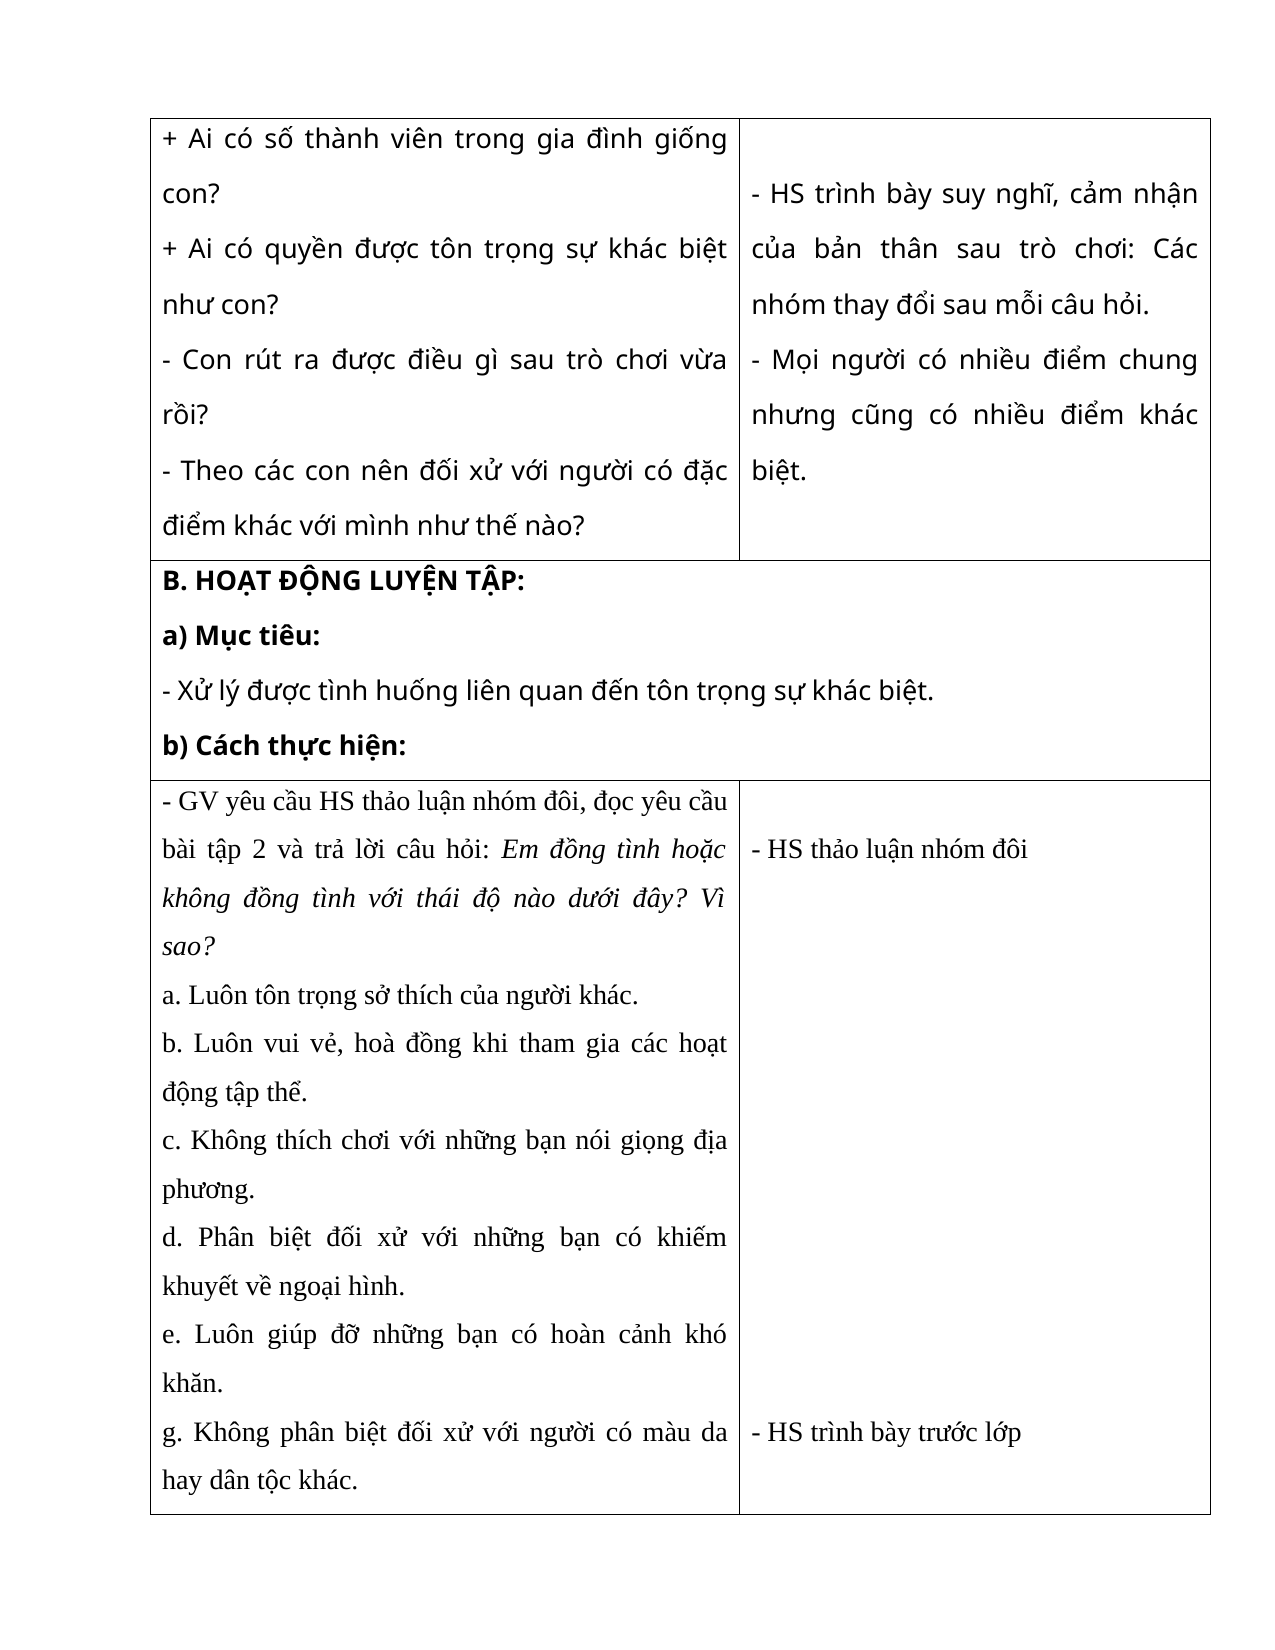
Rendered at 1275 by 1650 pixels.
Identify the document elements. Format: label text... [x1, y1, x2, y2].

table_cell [151, 119, 739, 560]
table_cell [740, 781, 1210, 1514]
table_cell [740, 119, 1210, 560]
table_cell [151, 781, 739, 1514]
table_cell B. HOẠT ĐỘNG LUYỆN TẬP: a) Mục tiêu: - Xử lý được tình huống liên quan đến tôn trọng sự khác biệt. b) Cách thực hiện: [151, 561, 1210, 780]
